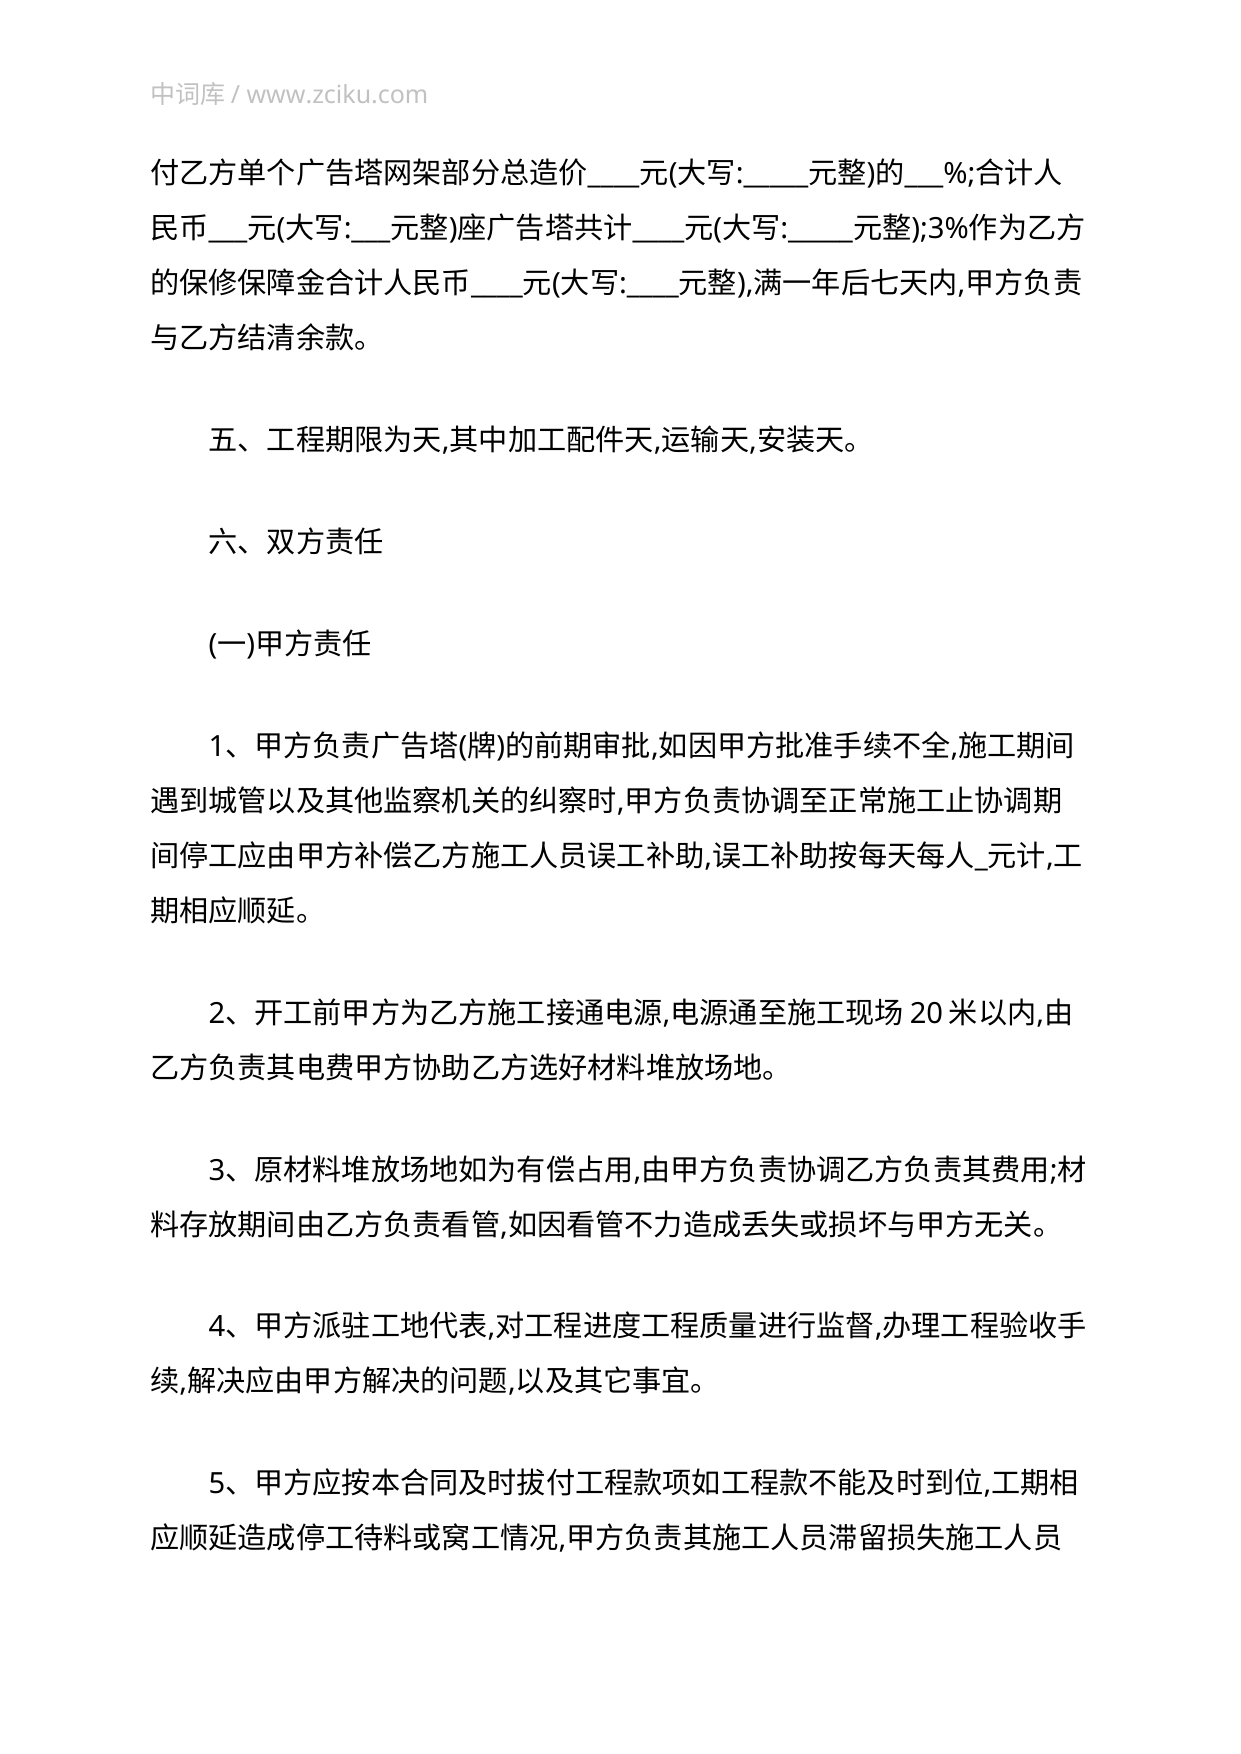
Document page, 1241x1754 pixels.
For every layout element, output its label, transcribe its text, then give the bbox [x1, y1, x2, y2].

text 3、原材料堆放场地如为有偿占用,由甲方负责协调乙方负责其费用;材料存放期间由乙方负责看管,如因看管不力造成丢失或损坏与甲方无关。 [150, 1146, 1090, 1243]
text 六、双方责任 [150, 519, 1090, 561]
text 2、开工前甲方为乙方施工接通电源,电源通至施工现场20米以内,由乙方负责其电费甲方协助乙方选好材料堆放场地。 [150, 989, 1090, 1087]
text (一)甲方责任 [150, 621, 1090, 663]
text 1、甲方负责广告塔(牌)的前期审批,如因甲方批准手续不全,施工期间遇到城管以及其他监察机关的纠察时,甲方负责协调至正常施工止协调期间停工应由甲方补偿乙方施工人员误工补助,误工补助按每天每人_元计,工期相应顺延。 [150, 722, 1090, 930]
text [150, 150, 1090, 357]
text 五、工程期限为天,其中加工配件天,运输天,安装天。 [150, 417, 1090, 459]
text 4、甲方派驻工地代表,对工程进度工程质量进行监督,办理工程验收手续,解决应由甲方解决的问题,以及其它事宜。 [150, 1303, 1090, 1400]
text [150, 1460, 1090, 1557]
